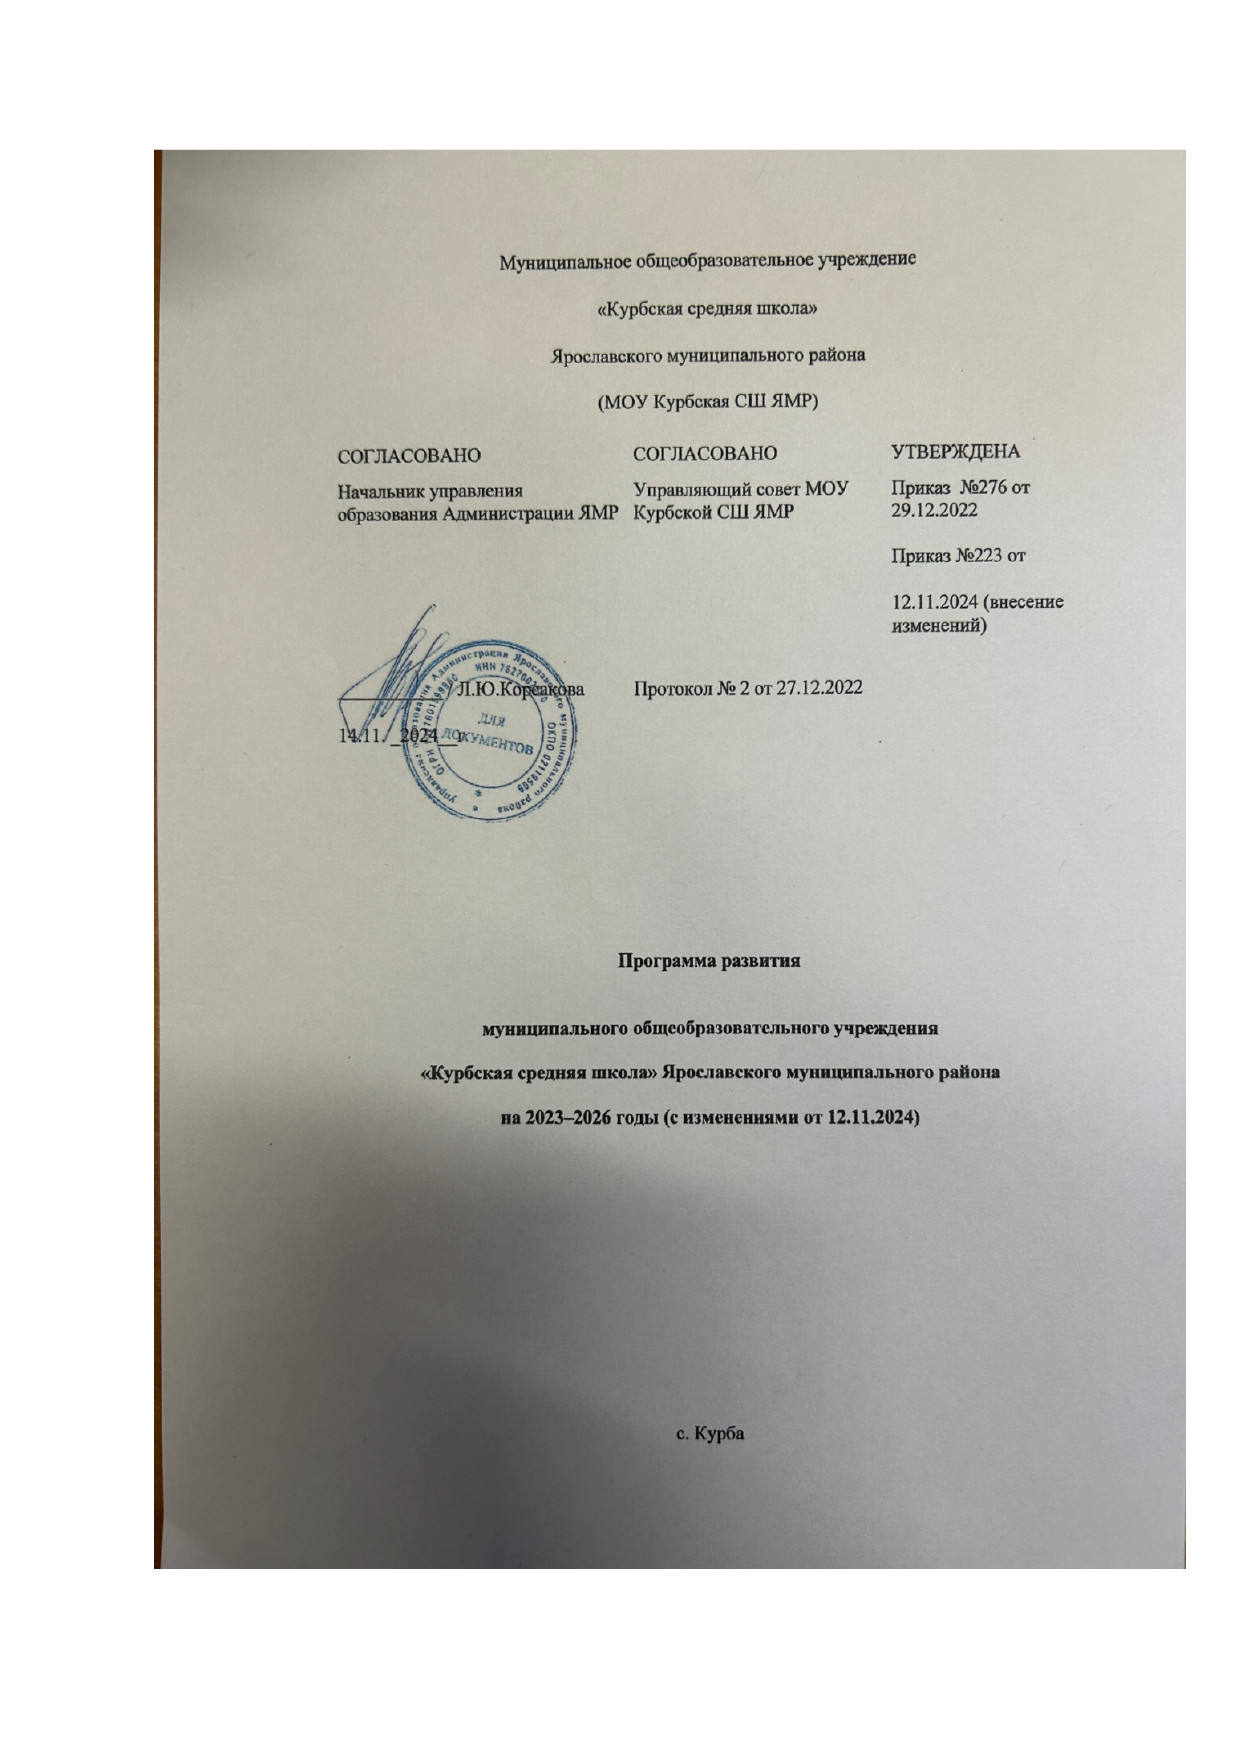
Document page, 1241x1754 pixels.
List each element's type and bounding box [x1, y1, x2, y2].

picture [155, 151, 1185, 1567]
